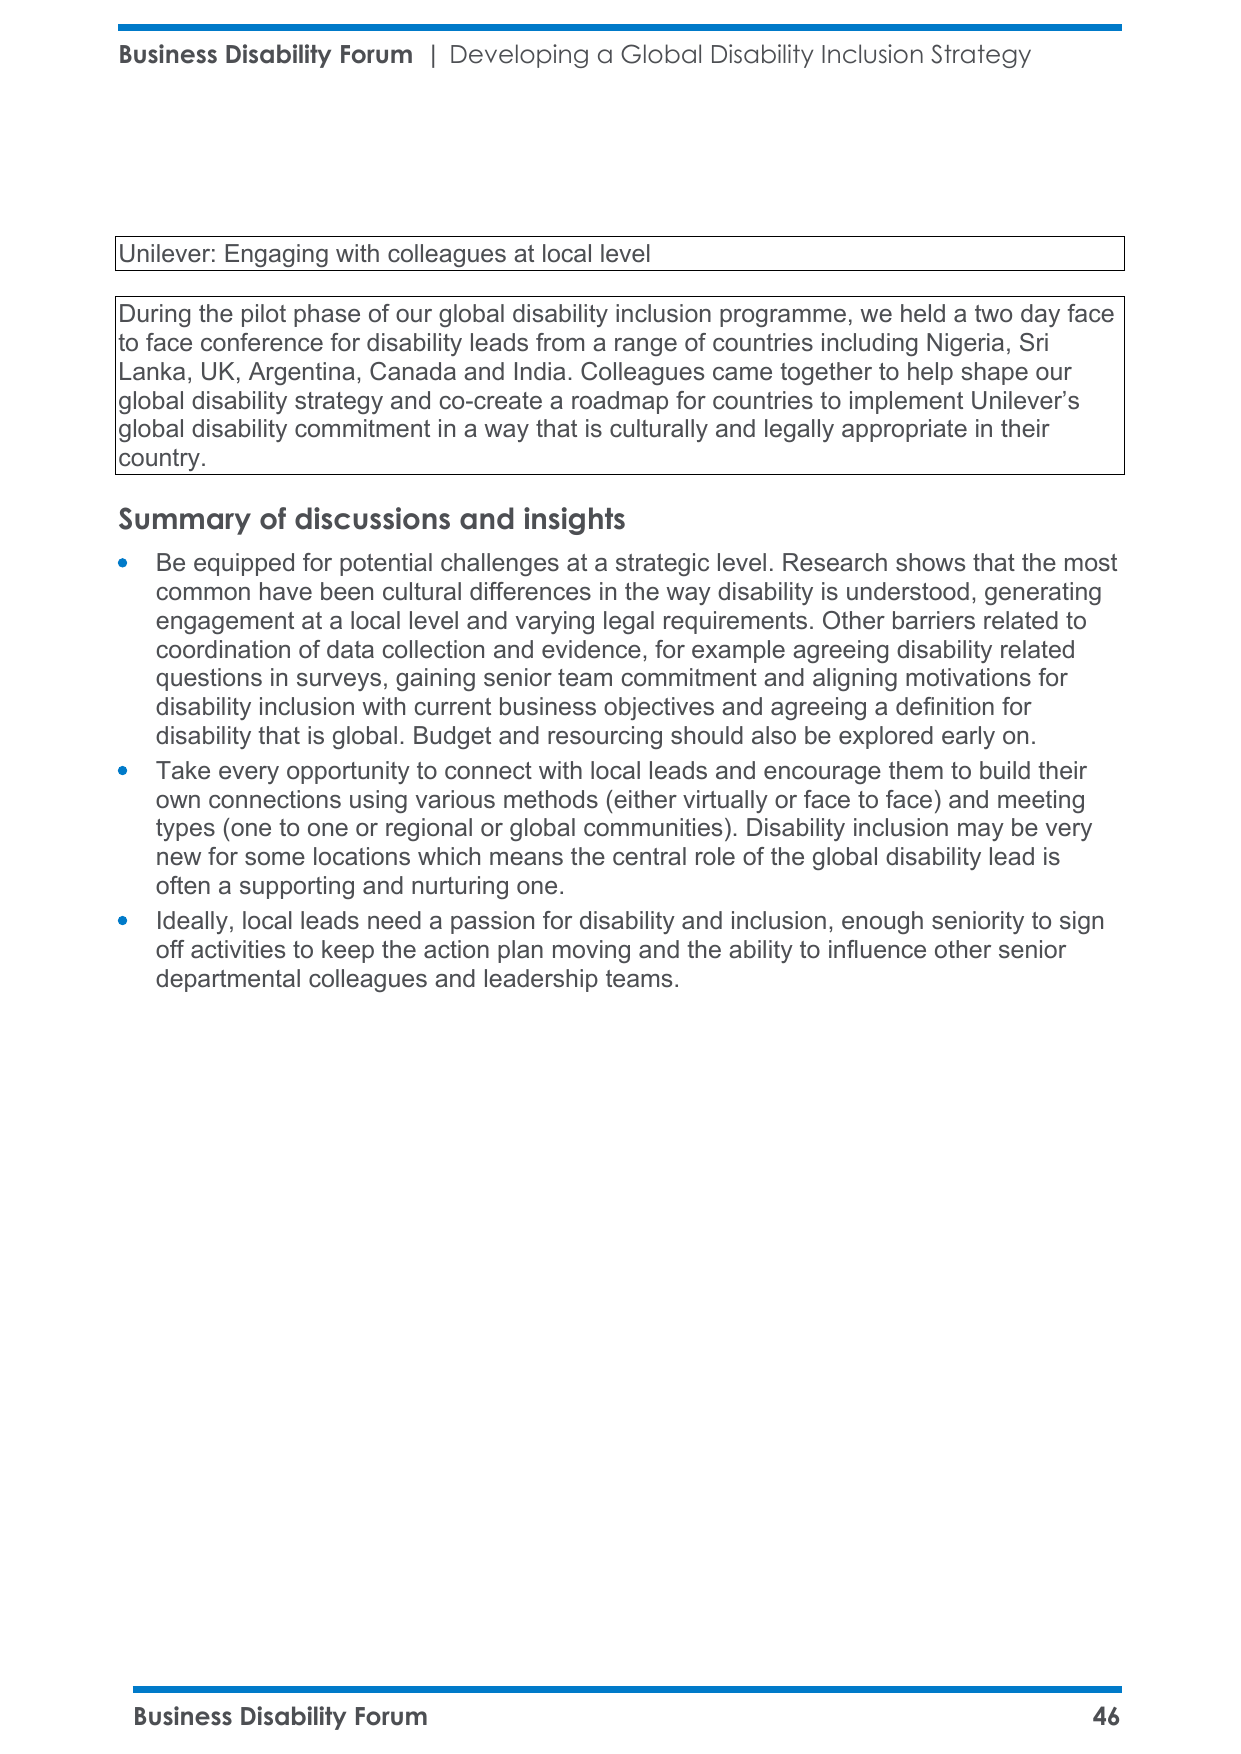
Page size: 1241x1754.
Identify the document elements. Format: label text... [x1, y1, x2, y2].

subtitle Summary of discussions and insights [118, 500, 1122, 536]
text Take every opportunity to connect with local leads and encourage them to build their own connections using various methods (either virtually or face to face) and meeting types (one to one or regional or global communities). Disability inclusion may be very new for some locations which means the central role of the global disability lead is often a supporting and nurturing one. [118, 756, 1122, 900]
text Ideally, local leads need a passion for disability and inclusion, enough seniority to sign off activities to keep the action plan moving and the ability to influence other senior departmental colleagues and leadership teams. [118, 906, 1122, 992]
list Unilever: Engaging with colleagues at local level [116, 237, 1124, 270]
text Be equipped for potential challenges at a strategic level. Research shows that the most common have been cultural differences in the way disability is understood, generating engagement at a local level and varying legal requirements. Other barriers related to coordination of data collection and evidence, for example agreeing disability related questions in surveys, gaining senior team commitment and aligning motivations for disability inclusion with current business objectives and agreeing a definition for disability that is global. Budget and resourcing should also be explored early on. [118, 548, 1122, 749]
text During the pilot phase of our global disability inclusion programme, we held a two day face to face conference for disability leads from a range of countries including Nigeria, Sri Lanka, UK, Argentina, Canada and India. Colleagues came together to help shape our global disability strategy and co-create a roadmap for countries to implement Unilever’s global disability commitment in a way that is culturally and legally appropriate in their country. [116, 297, 1124, 474]
